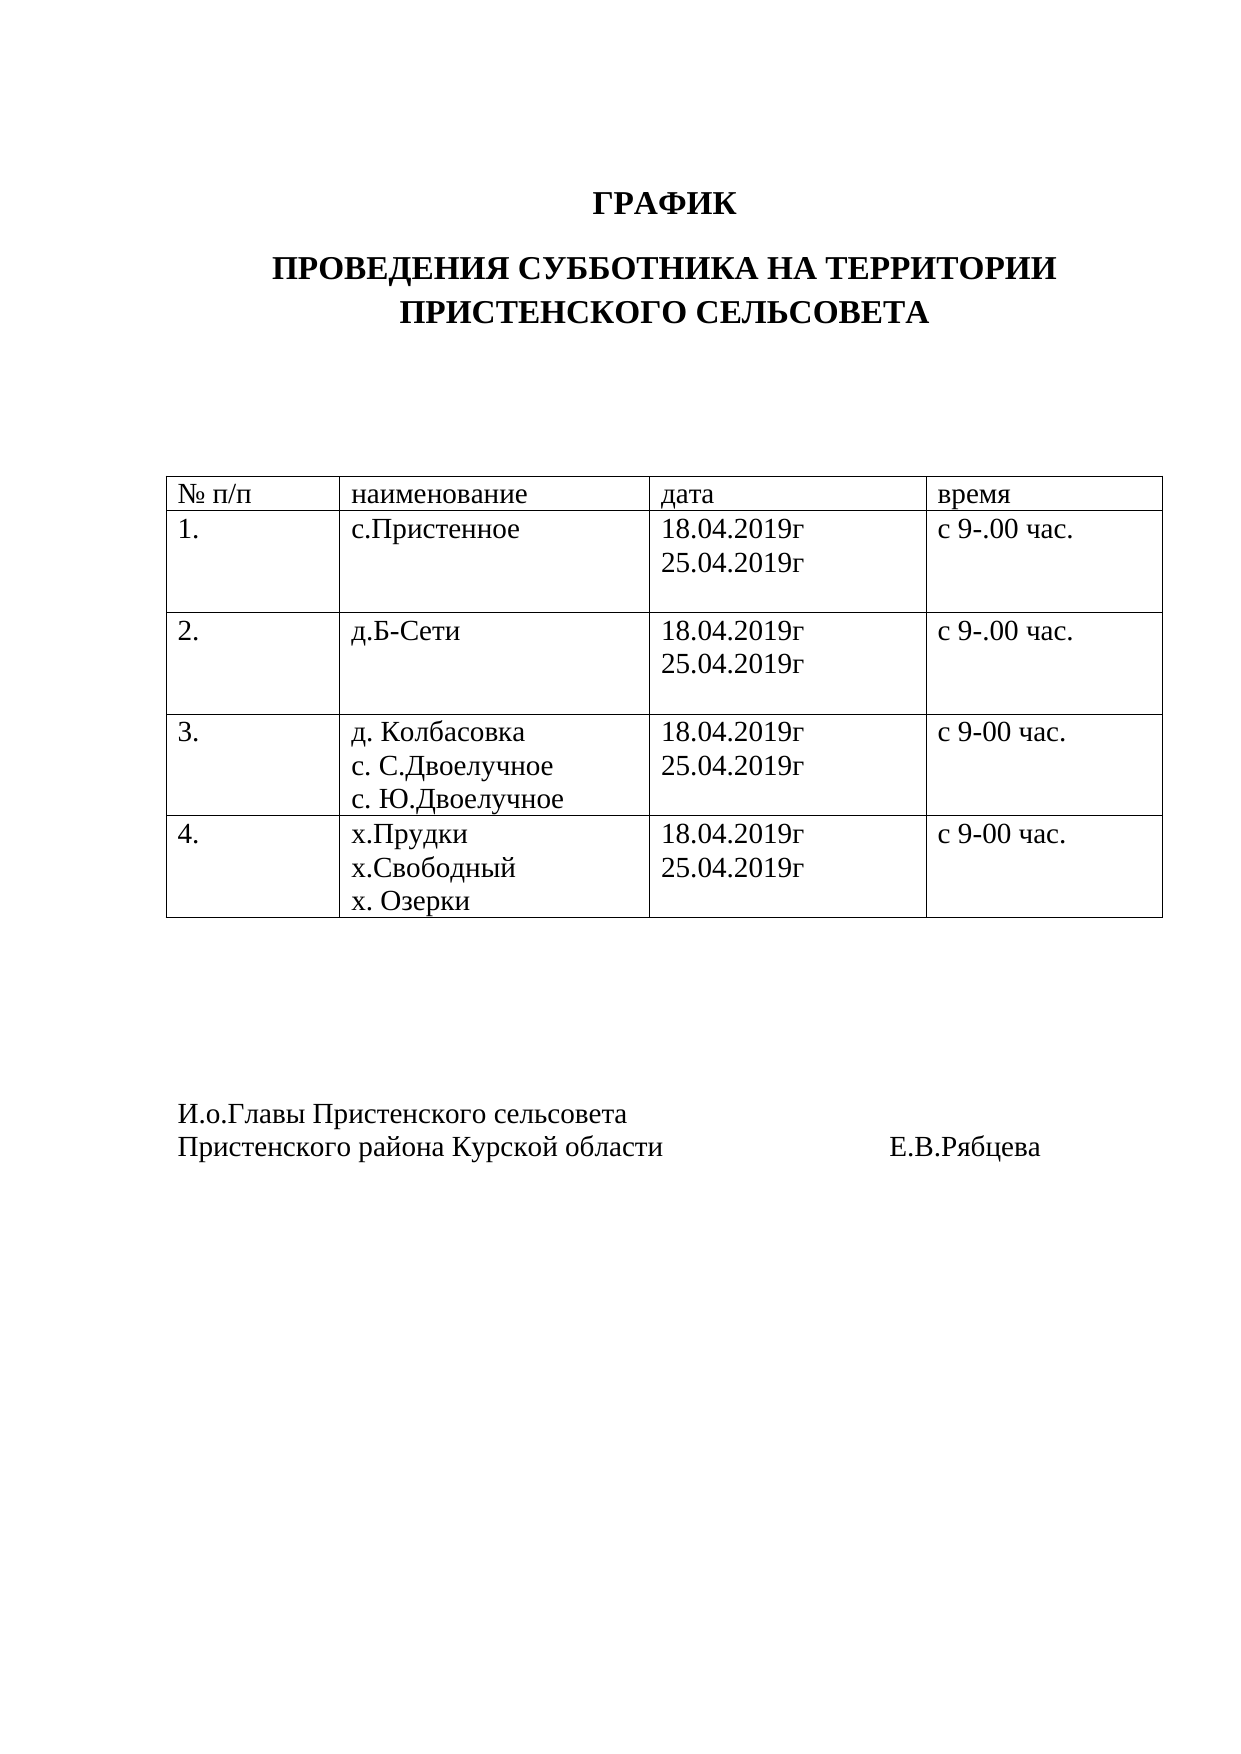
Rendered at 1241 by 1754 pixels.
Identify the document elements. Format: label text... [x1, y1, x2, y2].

table_cell х.Прудки х.Свободный х. Озерки [340, 816, 649, 917]
table_header наименование [340, 477, 649, 510]
table_cell с 9-00 час. [927, 715, 1162, 815]
table_cell с 9-00 час. [927, 816, 1162, 917]
table_cell с.Пристенное [340, 511, 649, 612]
table_cell 18.04.2019г 25.04.2019г [650, 613, 926, 713]
table_header время [927, 477, 1162, 510]
table_cell 3. [167, 715, 339, 815]
table_cell с 9-.00 час. [927, 511, 1162, 612]
table_cell 18.04.2019г 25.04.2019г [650, 816, 926, 917]
table_header № п/п [167, 477, 339, 510]
table_cell д.Б-Сети [340, 613, 649, 713]
table_cell 2. [167, 613, 339, 713]
text И.о.Главы Пристенского сельсовета [177, 1096, 1152, 1129]
table_cell 18.04.2019г 25.04.2019г [650, 511, 926, 612]
text ПРОВЕДЕНИЯ СУББОТНИКА НА ТЕРРИТОРИИ ПРИСТЕНСКОГО СЕЛЬСОВЕТА [177, 248, 1152, 330]
table_cell 1. [167, 511, 339, 612]
table_cell 4. [167, 816, 339, 917]
text Пристенского района Курской области Е.В.Рябцева [177, 1129, 1152, 1163]
table_cell с 9-.00 час. [927, 613, 1162, 713]
table_header дата [650, 477, 926, 510]
table_cell д. Колбасовка с. С.Двоелучное с. Ю.Двоелучное [340, 715, 649, 815]
text ГРАФИК [177, 183, 1152, 221]
table_cell 18.04.2019г 25.04.2019г [650, 715, 926, 815]
